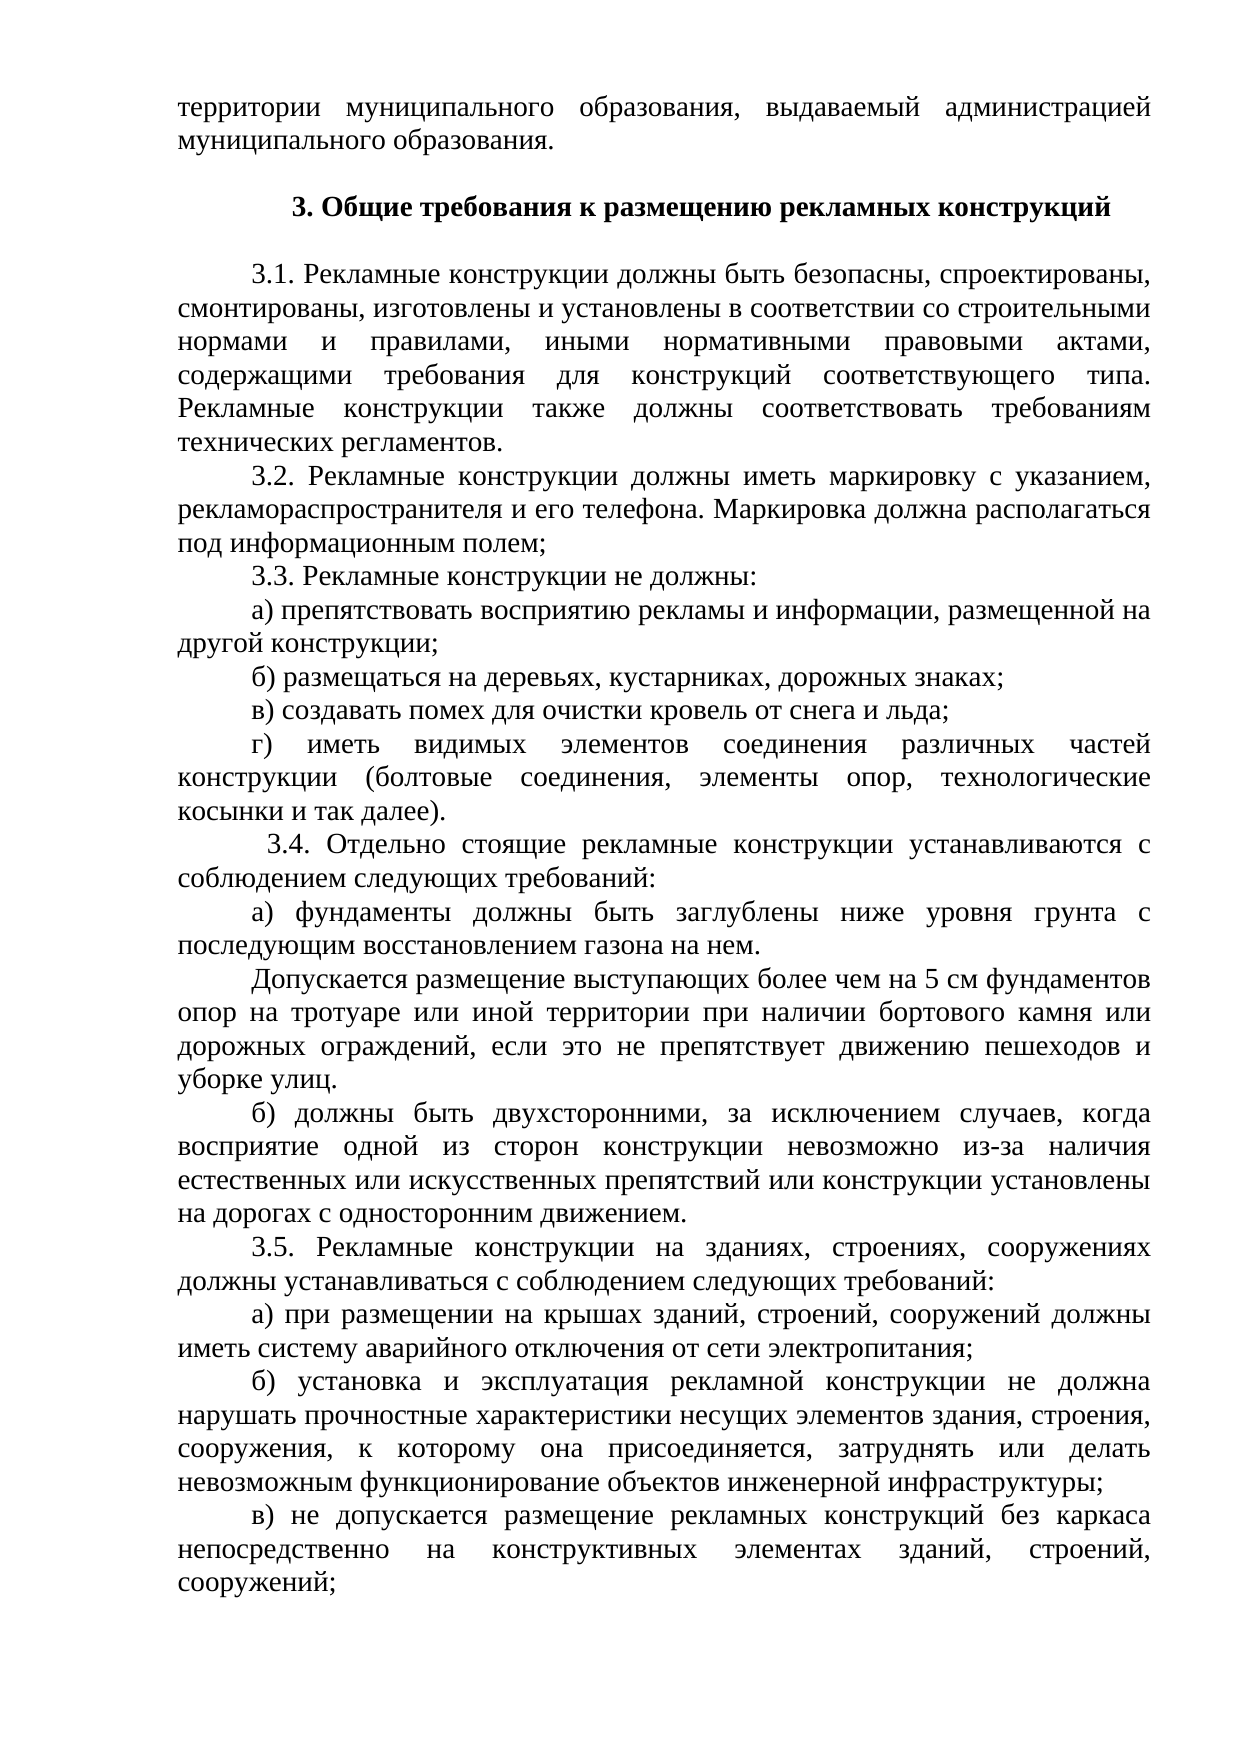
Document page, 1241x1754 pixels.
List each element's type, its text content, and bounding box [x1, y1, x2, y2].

text б) установка и эксплуатация рекламной конструкции не должна нарушать прочностные характеристики несущих элементов здания, строения, сооружения, к которому она присоединяется, затруднять или делать невозможным функционирование объектов инженерной инфраструктуры; [177, 1363, 1152, 1497]
text б) должны быть двухсторонними, за исключением случаев, когда восприятие одной из сторон конструкции невозможно из-за наличия естественных или искусственных препятствий или конструкции установлены на дорогах с односторонним движением. [177, 1095, 1152, 1229]
text 3.5. Рекламные конструкции на зданиях, строениях, сооружениях должны устанавливаться с соблюдением следующих требований: [177, 1229, 1152, 1296]
text в) создавать помех для очистки кровель от снега и льда; [177, 692, 1152, 726]
text б) размещаться на деревьях, кустарниках, дорожных знаках; [177, 659, 1152, 692]
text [177, 89, 1152, 156]
text 3.4. Отдельно стоящие рекламные конструкции устанавливаются с соблюдением следующих требований: [177, 827, 1152, 894]
text 3.2. Рекламные конструкции должны иметь маркировку с указанием, рекламораспространителя и его телефона. Маркировка должна располагаться под информационным полем; [177, 458, 1152, 558]
text а) препятствовать восприятию рекламы и информации, размещенной на другой конструкции; [177, 592, 1152, 659]
text 3.1. Рекламные конструкции должны быть безопасны, спроектированы, смонтированы, изготовлены и установлены в соответствии со строительными нормами и правилами, иными нормативными правовыми актами, содержащими требования для конструкций соответствующего типа. Рекламные конструкции также должны соответствовать требованиям технических регламентов. [177, 256, 1152, 458]
text Допускается размещение выступающих более чем на фундаментов опор на тротуаре или иной территории при наличии бортового камня или дорожных ограждений, если это не препятствует движению пешеходов и уборке улиц. [177, 961, 1152, 1095]
text в) не допускается размещение рекламных конструкций без каркаса непосредственно на конструктивных элементах зданий, строений, сооружений; [177, 1497, 1152, 1598]
text а) при размещении на крышах зданий, строений, сооружений должны иметь систему аварийного отключения от сети электропитания; [177, 1296, 1152, 1363]
text 3. Общие требования к размещению рекламных конструкций [177, 189, 1152, 223]
text а) фундаменты должны быть заглублены ниже уровня грунта с последующим восстановлением газона на нем. [177, 894, 1152, 961]
text 3.3. Рекламные конструкции не должны: [177, 558, 1152, 592]
text г) иметь видимых элементов соединения различных частей конструкции (болтовые соединения, элементы опор, технологические косынки и так далее). [177, 726, 1152, 827]
